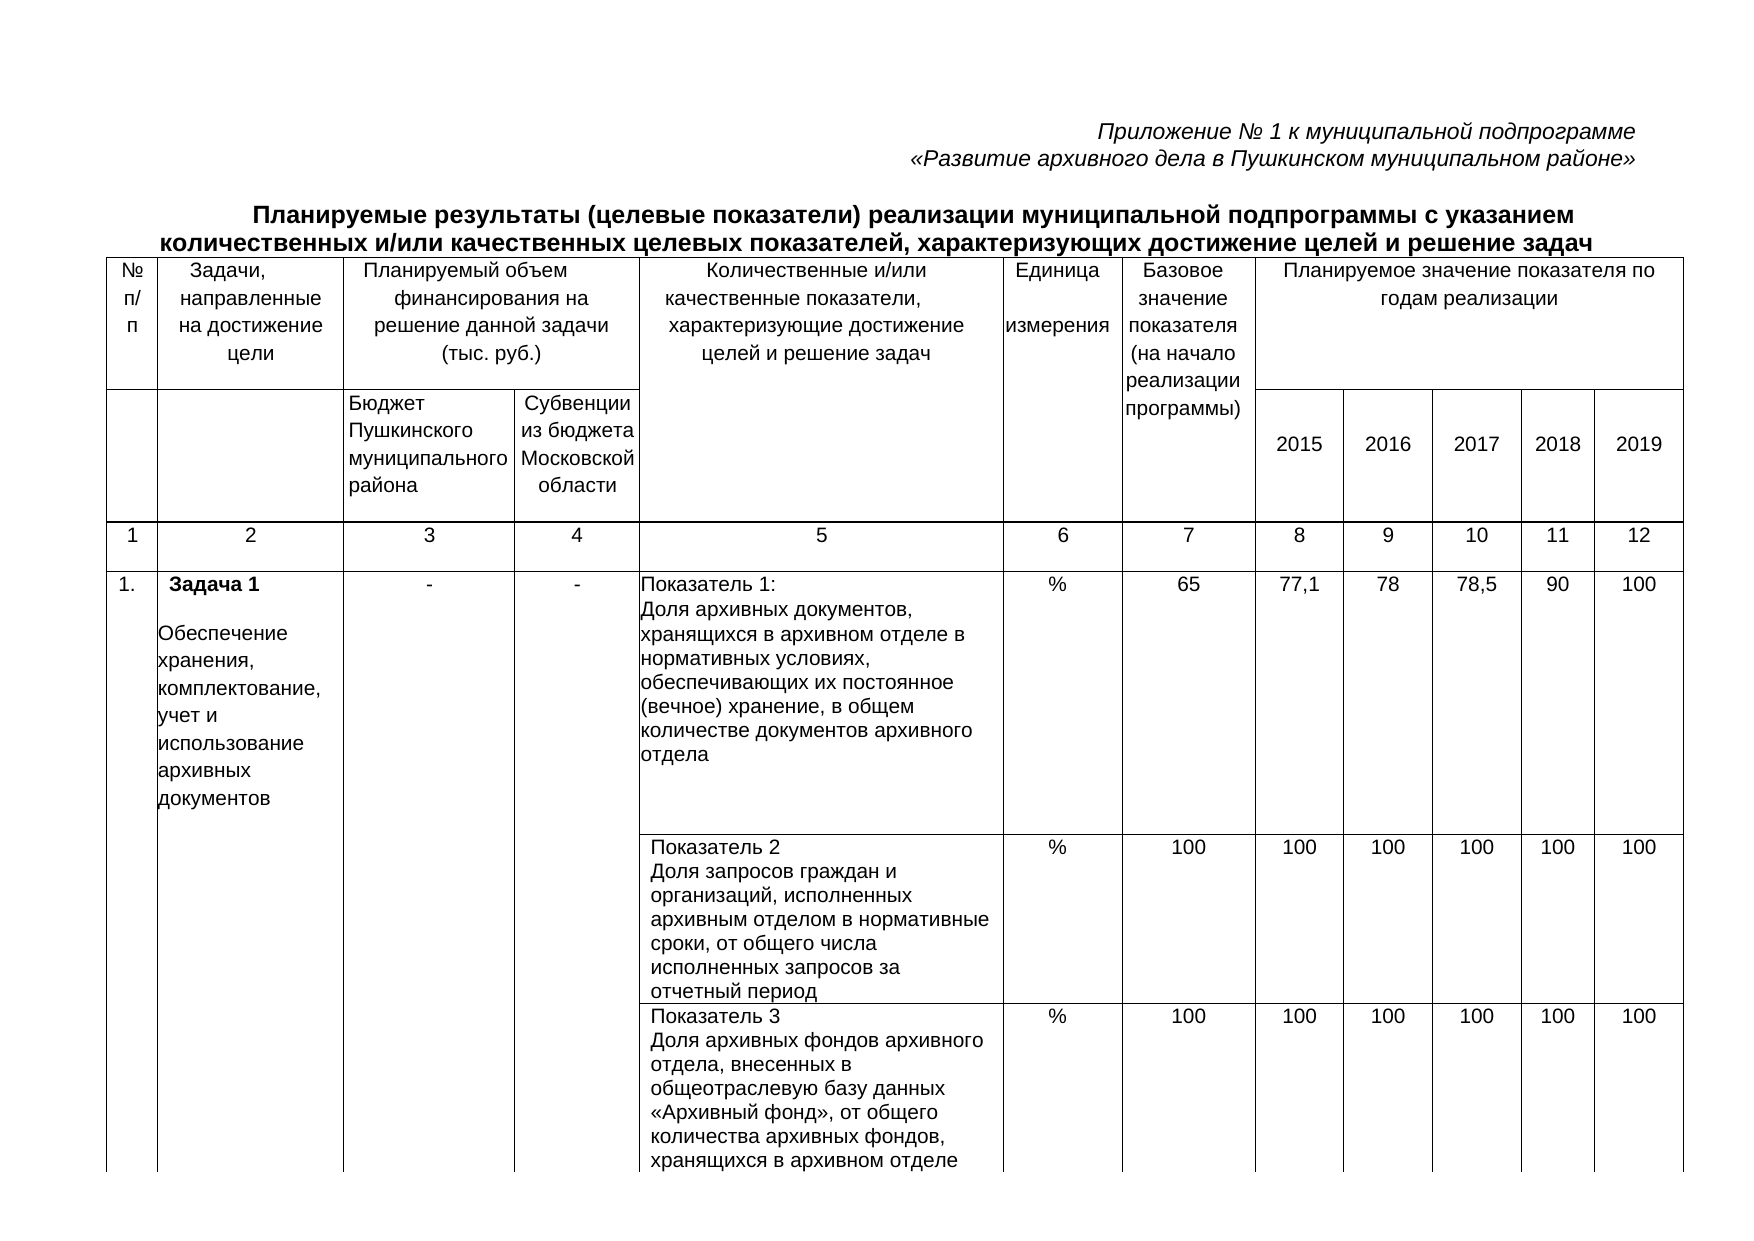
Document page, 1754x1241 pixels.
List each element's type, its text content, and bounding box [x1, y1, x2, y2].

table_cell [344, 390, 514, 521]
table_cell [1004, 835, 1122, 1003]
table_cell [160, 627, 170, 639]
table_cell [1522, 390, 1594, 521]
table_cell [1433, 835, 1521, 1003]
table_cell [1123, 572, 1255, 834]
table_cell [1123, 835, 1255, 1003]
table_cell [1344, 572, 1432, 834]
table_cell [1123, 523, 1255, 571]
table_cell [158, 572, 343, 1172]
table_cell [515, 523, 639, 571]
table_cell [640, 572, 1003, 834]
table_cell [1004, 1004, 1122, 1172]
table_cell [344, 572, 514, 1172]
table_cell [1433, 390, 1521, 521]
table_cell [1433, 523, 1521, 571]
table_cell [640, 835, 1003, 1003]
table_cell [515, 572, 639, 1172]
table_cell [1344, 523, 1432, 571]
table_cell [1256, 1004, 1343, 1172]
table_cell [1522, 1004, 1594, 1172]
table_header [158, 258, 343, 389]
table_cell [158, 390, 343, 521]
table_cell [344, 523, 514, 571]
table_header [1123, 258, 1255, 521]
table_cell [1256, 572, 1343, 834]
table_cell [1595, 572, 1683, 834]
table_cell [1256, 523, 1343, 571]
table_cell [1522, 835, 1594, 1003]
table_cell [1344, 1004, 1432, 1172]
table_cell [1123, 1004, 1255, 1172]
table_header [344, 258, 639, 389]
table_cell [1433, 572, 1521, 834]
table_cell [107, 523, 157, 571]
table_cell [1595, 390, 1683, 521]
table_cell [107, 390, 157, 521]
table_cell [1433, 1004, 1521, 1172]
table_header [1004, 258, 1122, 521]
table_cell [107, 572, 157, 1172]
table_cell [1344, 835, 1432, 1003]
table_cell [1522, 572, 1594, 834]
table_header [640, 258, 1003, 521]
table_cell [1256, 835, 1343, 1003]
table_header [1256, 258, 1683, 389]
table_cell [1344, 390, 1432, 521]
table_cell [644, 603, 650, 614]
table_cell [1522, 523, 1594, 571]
text «Развитие архивного дела в Пушкинском муниципальном районе» [517, 144, 1636, 171]
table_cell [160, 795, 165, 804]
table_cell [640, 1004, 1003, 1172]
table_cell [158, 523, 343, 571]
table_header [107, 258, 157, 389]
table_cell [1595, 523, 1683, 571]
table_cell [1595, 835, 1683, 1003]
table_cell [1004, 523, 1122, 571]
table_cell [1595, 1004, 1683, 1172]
text Планируемые результаты (целевые показатели) реализации муниципальной подпрограммы с указанием количественных и/или качественных целевых показателей, характеризующих достижение целей и решение задач [118, 199, 1636, 257]
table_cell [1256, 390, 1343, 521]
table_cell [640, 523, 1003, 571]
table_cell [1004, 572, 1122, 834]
text Приложение № 1 к муниципальной подпрограмме [517, 118, 1636, 144]
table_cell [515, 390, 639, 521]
